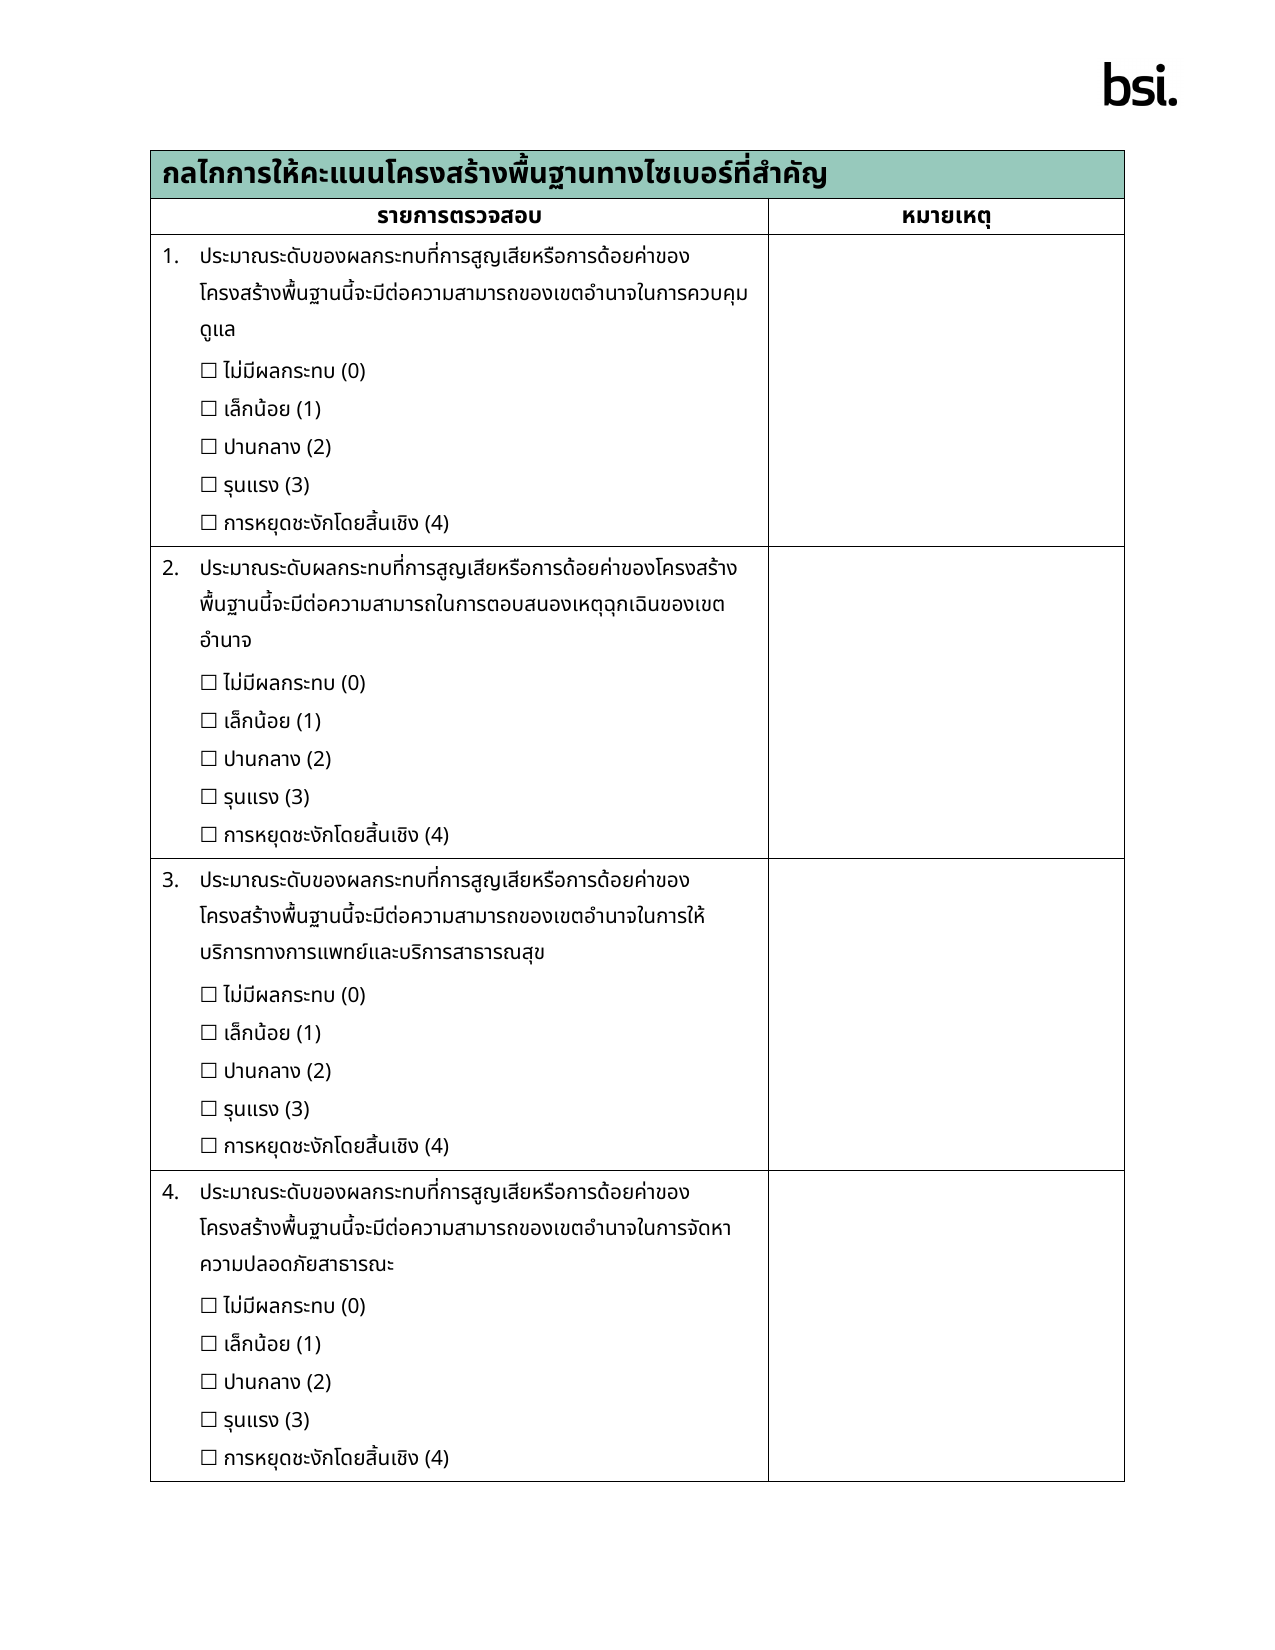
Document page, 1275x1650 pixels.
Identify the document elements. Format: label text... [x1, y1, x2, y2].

table_header กลไกการให้คะแนนโครงสร้างพื้นฐานทางไซเบอร์ที่สำคัญ [151, 151, 1124, 198]
picture [1096, 58, 1185, 109]
table_cell ประมาณระดับของผลกระทบที่การสูญเสียหรือการด้อยค่าของโครงสร้างพื้นฐานนี้จะมีต่อความสามารถของเขตอำนาจในการจัดหาความปลอดภัยสาธารณะ ไม่มีผลกระทบ (0) เล็กน้อย (1) ปานกลาง (2) รุนแรง (3) การหยุดชะงักโดยสิ้นเชิง (4) [151, 1171, 768, 1481]
table_cell [769, 1171, 1124, 1481]
table_cell [769, 859, 1124, 1169]
table_cell รายการตรวจสอบ [151, 199, 768, 234]
table_cell [769, 547, 1124, 858]
table_cell [769, 235, 1124, 546]
table_cell ประมาณระดับผลกระทบที่การสูญเสียหรือการด้อยค่าของโครงสร้างพื้นฐานนี้จะมีต่อความสามารถในการตอบสนองเหตุฉุกเฉินของเขตอำนาจ ไม่มีผลกระทบ (0) เล็กน้อย (1) ปานกลาง (2) รุนแรง (3) การหยุดชะงักโดยสิ้นเชิง (4) [151, 547, 768, 858]
table_cell หมายเหตุ [769, 199, 1124, 234]
table_cell ประมาณระดับของผลกระทบที่การสูญเสียหรือการด้อยค่าของโครงสร้างพื้นฐานนี้จะมีต่อความสามารถของเขตอำนาจในการให้บริการทางการแพทย์และบริการสาธารณสุข ไม่มีผลกระทบ (0) เล็กน้อย (1) ปานกลาง (2) รุนแรง (3) การหยุดชะงักโดยสิ้นเชิง (4) [151, 859, 768, 1169]
table_cell ประมาณระดับของผลกระทบที่การสูญเสียหรือการด้อยค่าของโครงสร้างพื้นฐานนี้จะมีต่อความสามารถของเขตอำนาจในการควบคุมดูแล ไม่มีผลกระทบ (0) เล็กน้อย (1) ปานกลาง (2) รุนแรง (3) การหยุดชะงักโดยสิ้นเชิง (4) [151, 235, 768, 546]
